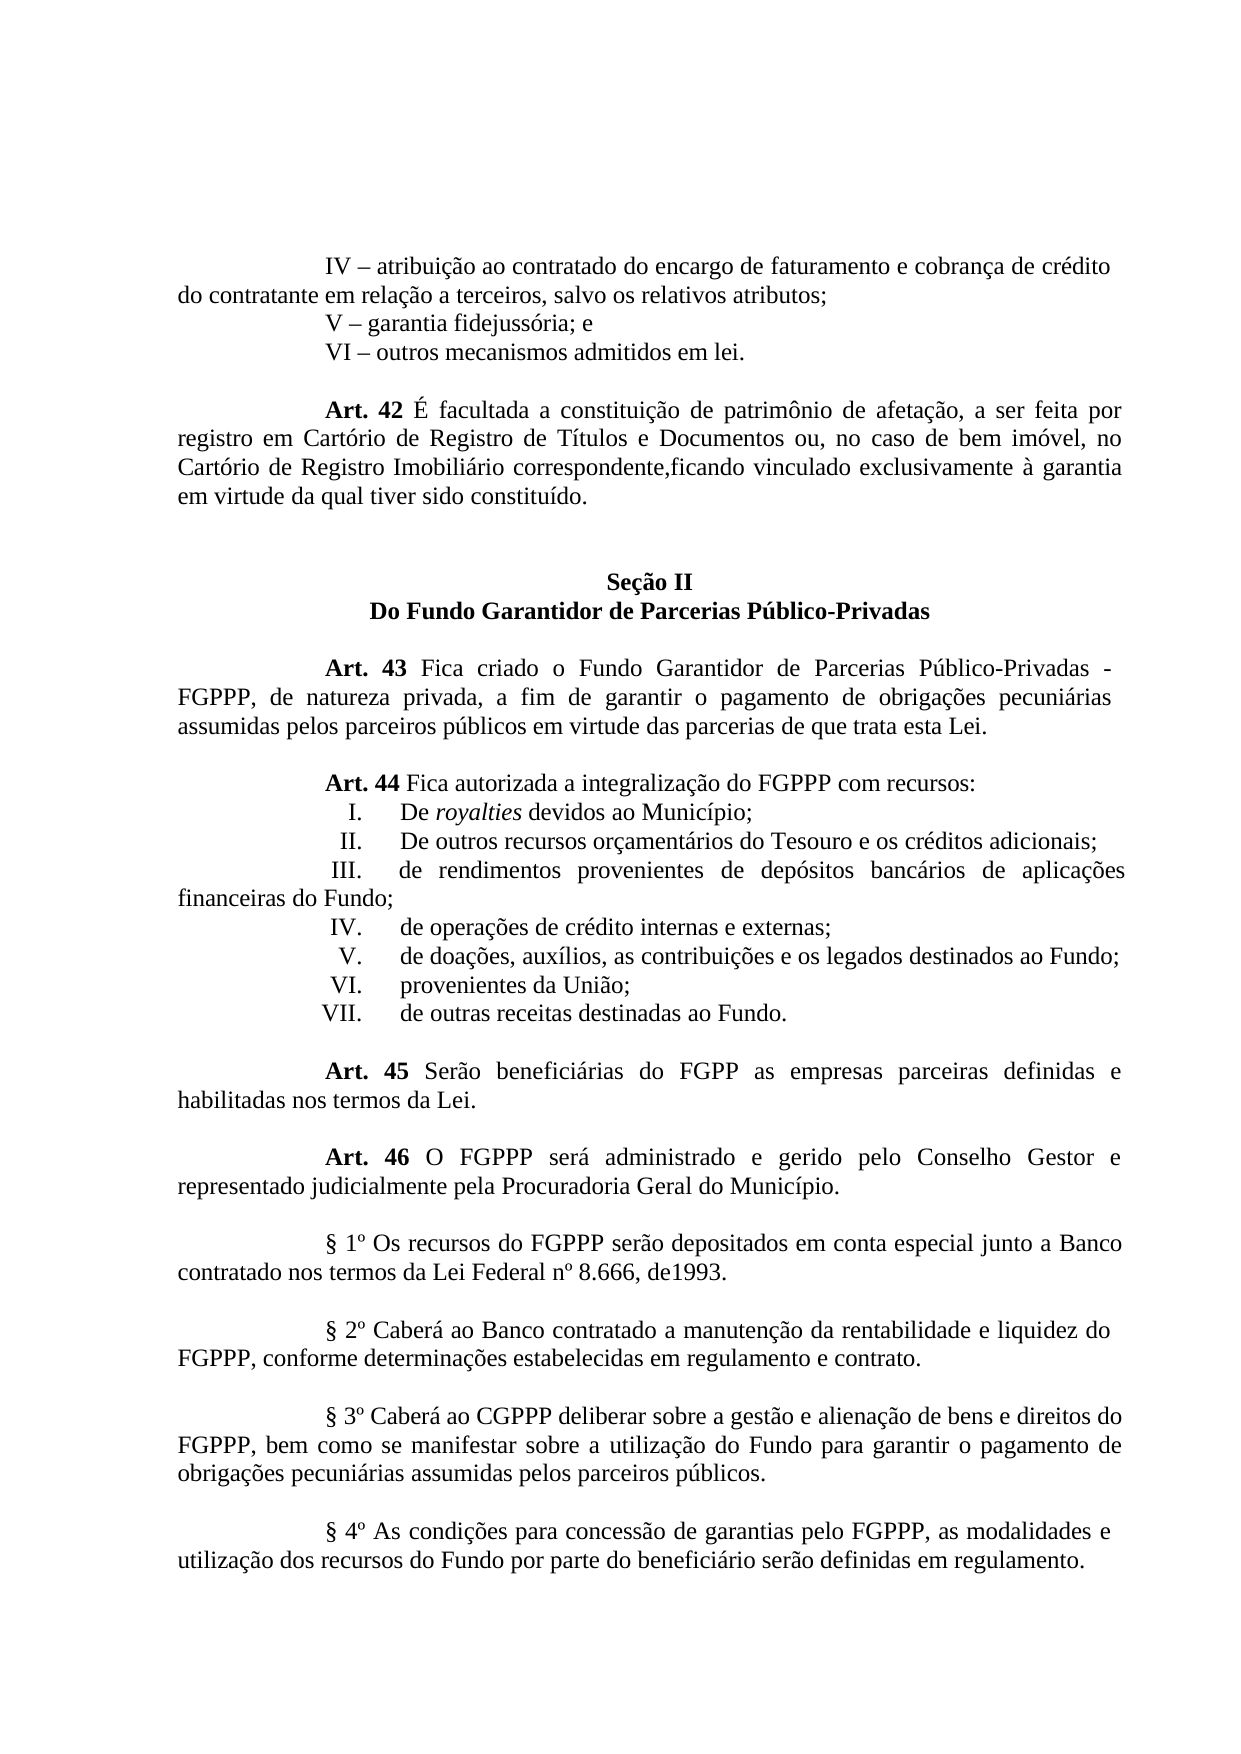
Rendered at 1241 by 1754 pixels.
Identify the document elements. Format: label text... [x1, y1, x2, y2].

text V – garantia fidejussória; e [177, 308, 1122, 337]
text Art. 44 Fica autorizada a integralização do FGPPP com recursos: [177, 768, 1125, 797]
text Do Fundo Garantidor de Parcerias Público-Privadas [177, 596, 1122, 625]
list de operações de crédito internas e externas; [362, 912, 1125, 941]
text § 4º As condições para concessão de garantias pelo FGPPP, as modalidades e utilização dos recursos do Fundo por parte do beneficiário serão definidas em regulamento. [177, 1516, 1111, 1573]
list de rendimentos provenientes de depósitos bancários de aplicações financeiras do Fundo; [177, 855, 1125, 912]
text § 1º Os recursos do FGPPP serão depositados em conta especial junto a Banco contratado nos termos da Lei Federal nº 8.666, de1993. [177, 1228, 1122, 1286]
list provenientes da União; [362, 970, 1125, 998]
subtitle Seção II [177, 567, 1122, 596]
text VI – outros mecanismos admitidos em lei. [177, 337, 1122, 366]
text Art. 42 É facultada a constituição de patrimônio de afetação, a ser feita por registro em Cartório de Registro de Títulos e Documentos ou, no caso de bem imóvel, no Cartório de Registro Imobiliário correspondente,ficando vinculado exclusivamente à garantia em virtude da qual tiver sido constituído. [177, 395, 1122, 510]
text § 3º Caberá ao CGPPP deliberar sobre a gestão e alienação de bens e direitos do FGPPP, bem como se manifestar sobre a utilização do Fundo para garantir o pagamento de obrigações pecuniárias assumidas pelos parceiros públicos. [177, 1401, 1122, 1487]
text Art. 46 O FGPPP será administrado e gerido pelo Conselho Gestor e representado judicialmente pela Procuradoria Geral do Município. [177, 1142, 1122, 1200]
text IV – atribuição ao contratado do encargo de faturamento e cobrança de crédito do contratante em relação a terceiros, salvo os relativos atributos; [177, 251, 1111, 308]
list de doações, auxílios, as contribuições e os legados destinados ao Fundo; [362, 941, 1125, 970]
list De outros recursos orçamentários do Tesouro e os créditos adicionais; [362, 826, 1122, 855]
text Art. 45 Serão beneficiárias do FGPP as empresas parceiras definidas e habilitadas nos termos da Lei. [177, 1056, 1122, 1113]
text Art. 43 Fica criado o Fundo Garantidor de Parcerias Público-Privadas - FGPPP, de natureza privada, a fim de garantir o pagamento de obrigações pecuniárias assumidas pelos parceiros públicos em virtude das parcerias de que trata esta Lei. [177, 653, 1112, 740]
list de outras receitas destinadas ao Fundo. [362, 998, 1011, 1027]
list De royalties devidos ao Município; [362, 797, 1125, 826]
text § 2º Caberá ao Banco contratado a manutenção da rentabilidade e liquidez do FGPPP, conforme determinações estabelecidas em regulamento e contrato. [177, 1315, 1111, 1372]
